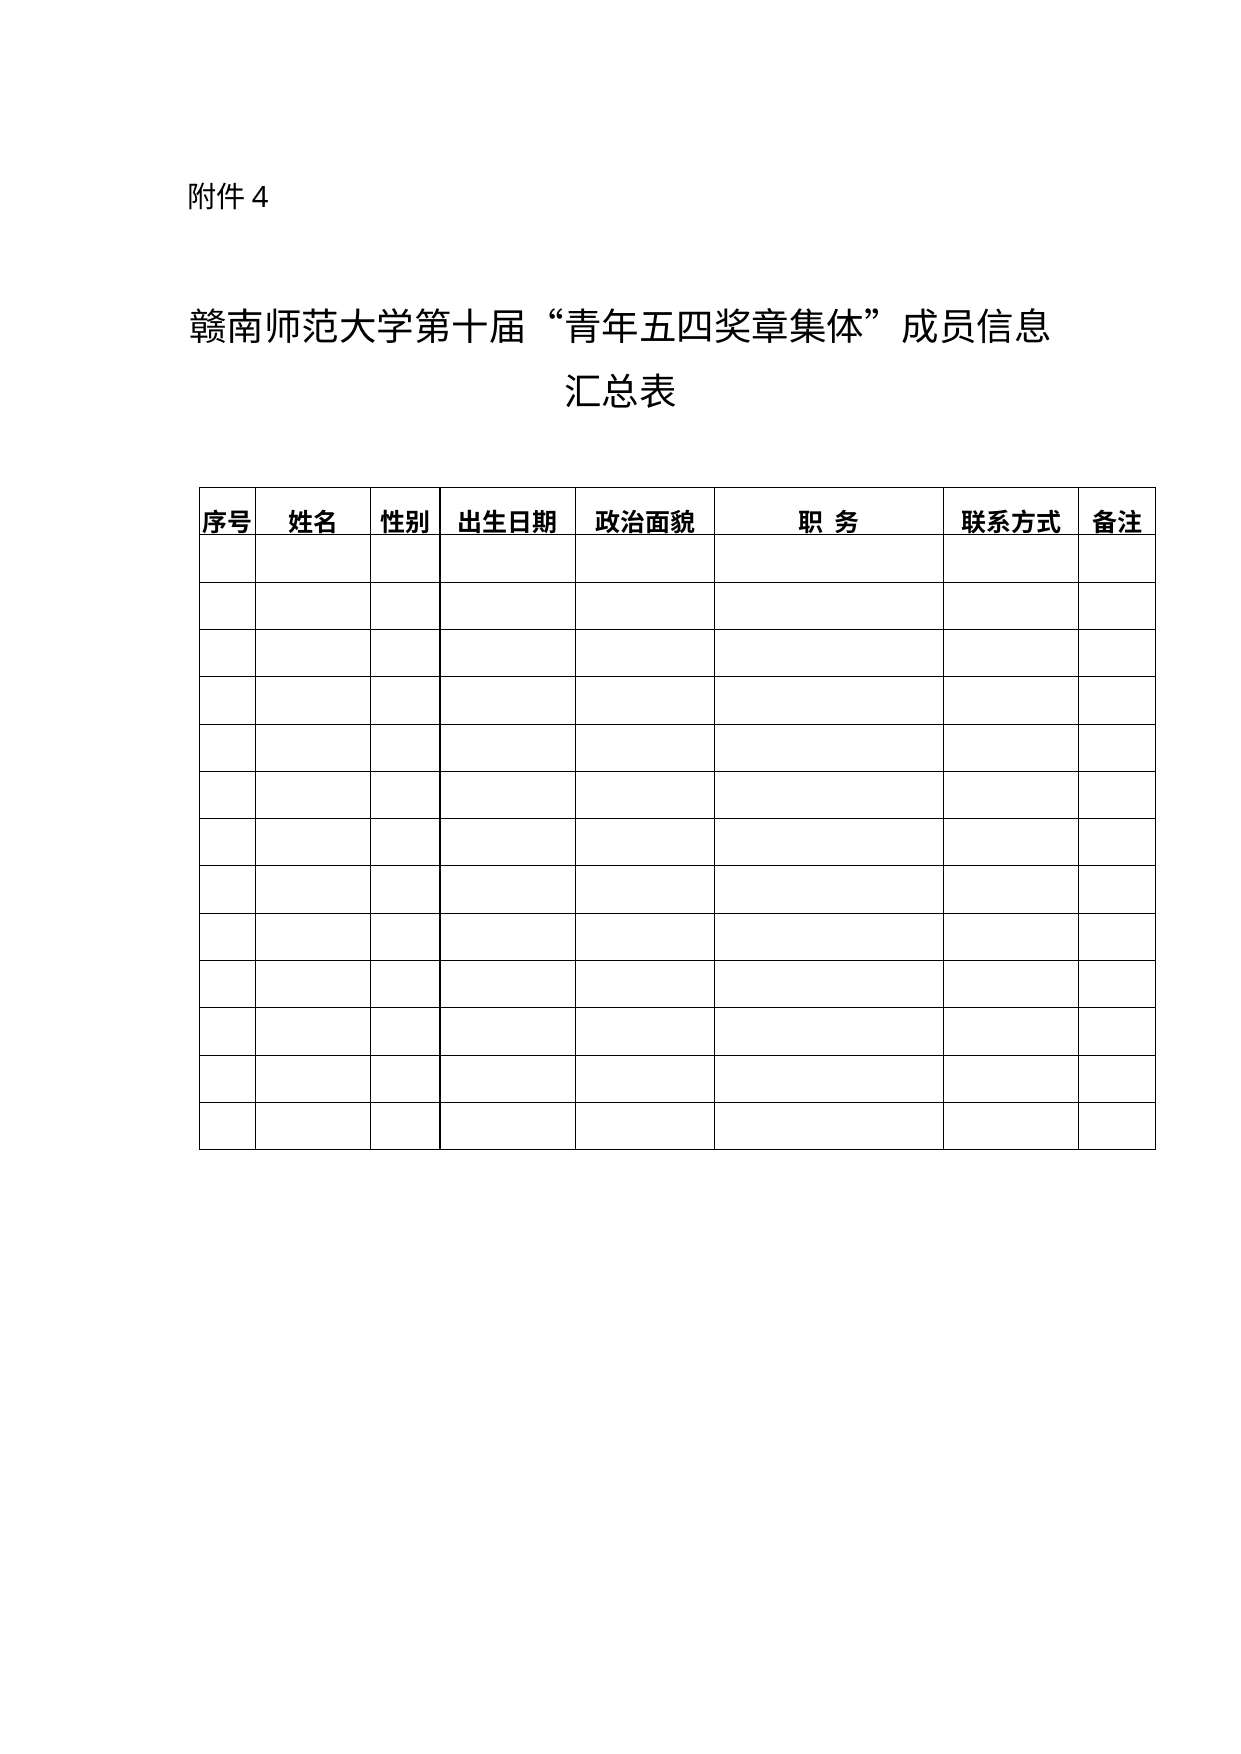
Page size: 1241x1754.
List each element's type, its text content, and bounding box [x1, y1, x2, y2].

table_cell [1079, 772, 1155, 818]
table_cell [1079, 535, 1155, 582]
table_cell [256, 772, 370, 818]
text 赣南师范大学第十届“青年五四奖章集体”成员信息 [187, 292, 1053, 357]
table_cell [944, 866, 1078, 913]
table_cell [256, 1056, 370, 1102]
table_cell [371, 677, 439, 723]
table_cell [200, 630, 255, 676]
table_cell [371, 772, 439, 818]
table_cell [200, 677, 255, 723]
table_cell [441, 583, 575, 629]
table_cell [576, 583, 714, 629]
table_cell [715, 535, 943, 582]
table_cell [200, 961, 255, 1007]
table_cell [1079, 725, 1155, 771]
table_cell [200, 866, 255, 913]
table_cell [944, 961, 1078, 1007]
table_cell [256, 630, 370, 676]
table_cell [371, 866, 439, 913]
table_header 联系方式 [944, 488, 1078, 534]
table_cell [715, 961, 943, 1007]
table_header 出生日期 [441, 488, 575, 534]
table_cell [576, 866, 714, 913]
table_cell [371, 630, 439, 676]
table_cell [576, 961, 714, 1007]
table_cell [256, 535, 370, 582]
table_cell [1079, 961, 1155, 1007]
table_cell [371, 583, 439, 629]
table_cell [576, 1008, 714, 1054]
table_cell [441, 1008, 575, 1054]
table_cell [200, 1008, 255, 1054]
table_cell [371, 1008, 439, 1054]
table_cell [200, 1056, 255, 1102]
table_cell [1079, 819, 1155, 865]
table_header 政治面貌 [576, 488, 714, 534]
table_cell [371, 1056, 439, 1102]
table_cell [715, 914, 943, 960]
table_header 姓名 [256, 488, 370, 534]
table_cell [1079, 914, 1155, 960]
table_cell [256, 819, 370, 865]
table_cell [256, 725, 370, 771]
table_header 性别 [371, 488, 439, 534]
table_cell [576, 677, 714, 723]
table_cell [944, 914, 1078, 960]
table_cell [715, 725, 943, 771]
table_cell [200, 819, 255, 865]
table_cell [944, 630, 1078, 676]
table_cell [256, 914, 370, 960]
table_cell [200, 583, 255, 629]
table_cell [576, 1056, 714, 1102]
table_cell [1079, 866, 1155, 913]
table_header 职 务 [715, 488, 943, 534]
table_cell [371, 819, 439, 865]
table_cell [944, 1008, 1078, 1054]
table_cell [441, 772, 575, 818]
table_cell [256, 583, 370, 629]
table_cell [944, 772, 1078, 818]
table_cell [944, 725, 1078, 771]
table_cell [715, 1103, 943, 1149]
table_cell [1079, 677, 1155, 723]
table_cell [1079, 1103, 1155, 1149]
table_cell [944, 583, 1078, 629]
table_cell [1079, 1008, 1155, 1054]
table_cell [256, 961, 370, 1007]
table_cell [256, 866, 370, 913]
table_cell [715, 583, 943, 629]
table_cell [371, 725, 439, 771]
table_cell [441, 961, 575, 1007]
table_cell [371, 961, 439, 1007]
table_cell [715, 1056, 943, 1102]
table_cell [256, 1008, 370, 1054]
table_cell [200, 725, 255, 771]
text 汇总表 [187, 357, 1053, 422]
table_cell [715, 866, 943, 913]
table_cell [944, 1103, 1078, 1149]
table_cell [576, 630, 714, 676]
table_cell [715, 630, 943, 676]
table_cell [1079, 1056, 1155, 1102]
table_cell [441, 866, 575, 913]
table_cell [944, 535, 1078, 582]
table_cell [371, 1103, 439, 1149]
table_cell [200, 535, 255, 582]
table_cell [944, 677, 1078, 723]
table_cell [1079, 583, 1155, 629]
table_cell [1079, 630, 1155, 676]
table_cell [944, 1056, 1078, 1102]
table_cell [715, 677, 943, 723]
table_cell [944, 819, 1078, 865]
table_cell [441, 819, 575, 865]
table_cell [371, 914, 439, 960]
table_cell [576, 725, 714, 771]
table_cell [715, 772, 943, 818]
table_cell [200, 914, 255, 960]
table_cell [441, 630, 575, 676]
table_cell [576, 1103, 714, 1149]
table_cell [256, 677, 370, 723]
table_cell [441, 535, 575, 582]
table_cell [576, 914, 714, 960]
table_cell [256, 1103, 370, 1149]
table_cell [576, 819, 714, 865]
table_cell [715, 819, 943, 865]
table_cell [441, 725, 575, 771]
table_header 备注 [1079, 488, 1155, 534]
table_cell [441, 1056, 575, 1102]
table_cell [200, 1103, 255, 1149]
table_cell [576, 772, 714, 818]
table_header 序号 [200, 488, 255, 534]
text 附件4 [187, 162, 1053, 227]
table_cell [576, 535, 714, 582]
table_cell [371, 535, 439, 582]
table_cell [441, 1103, 575, 1149]
table_cell [715, 1008, 943, 1054]
table_cell [200, 772, 255, 818]
table_cell [441, 914, 575, 960]
table_cell [441, 677, 575, 723]
